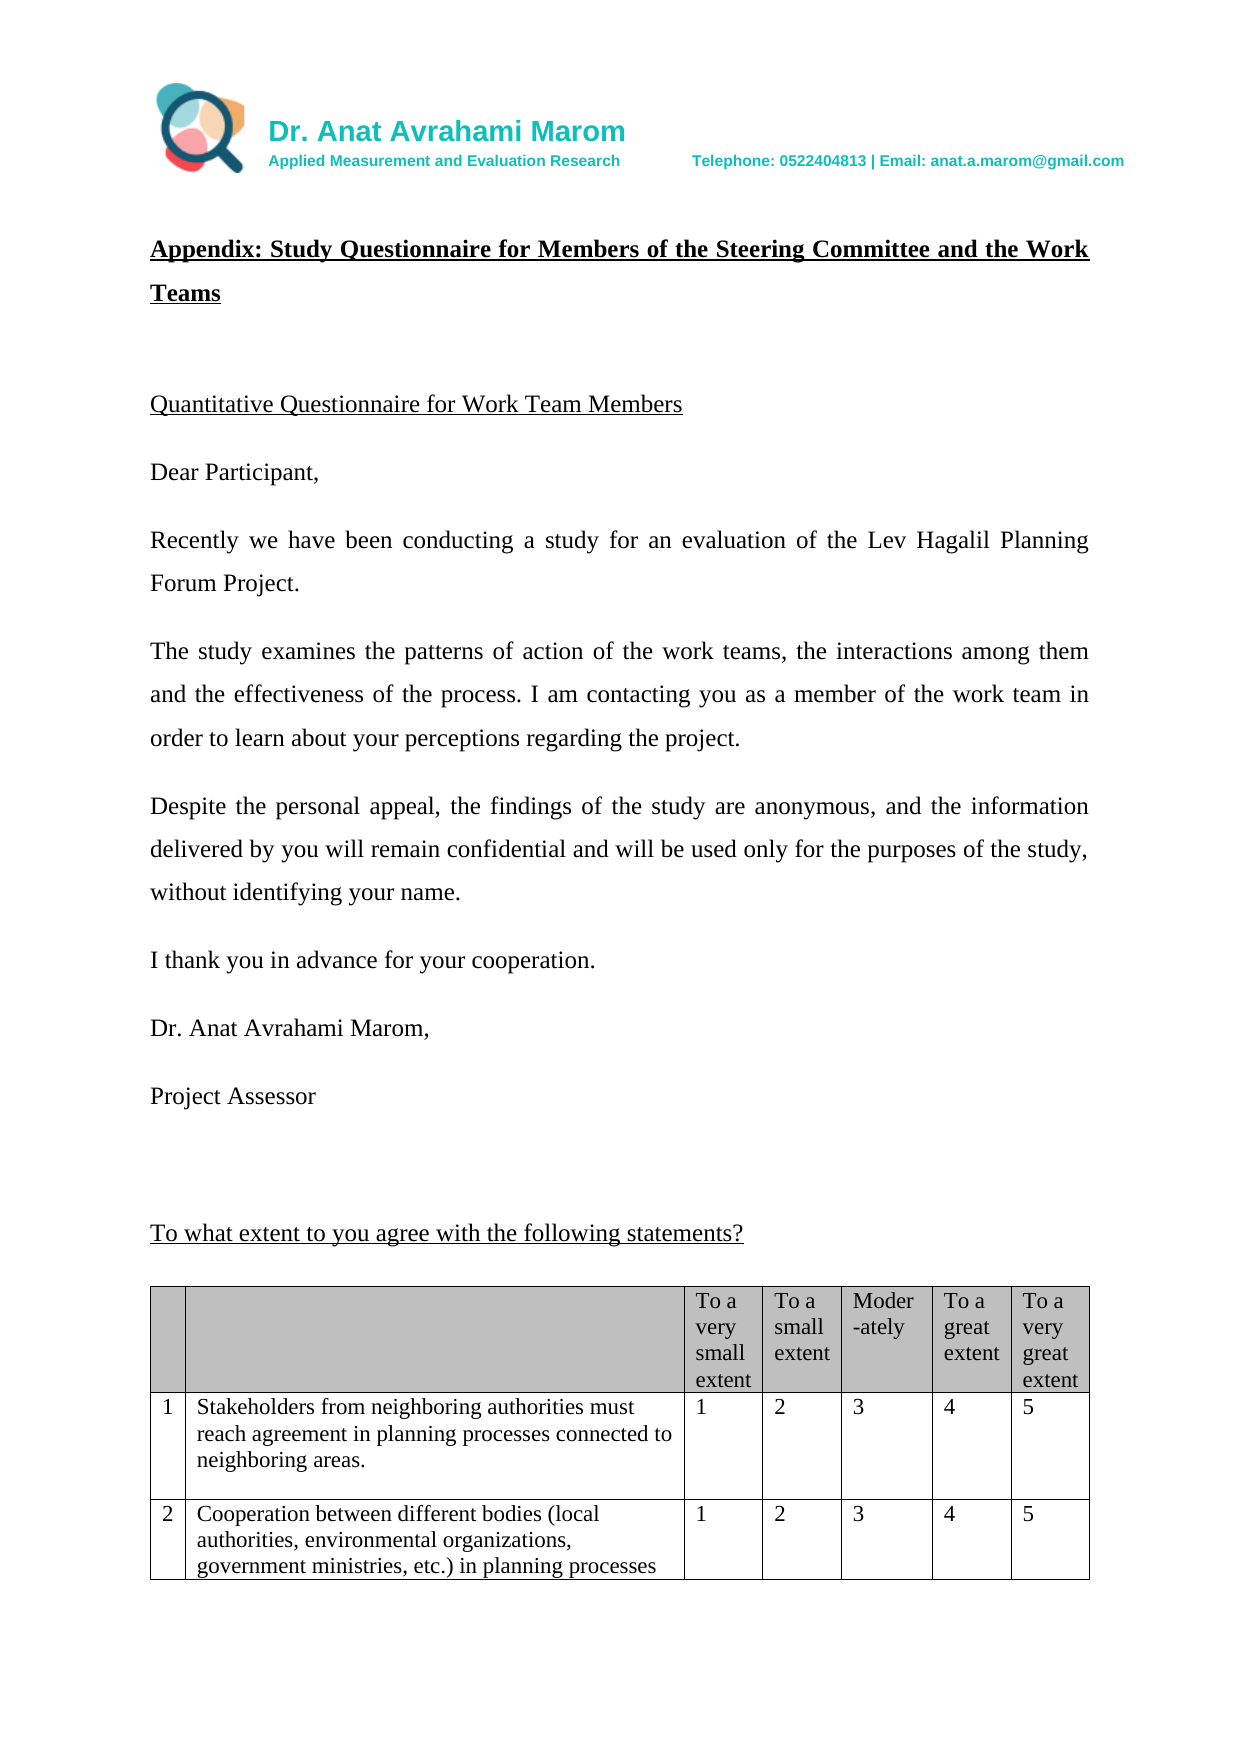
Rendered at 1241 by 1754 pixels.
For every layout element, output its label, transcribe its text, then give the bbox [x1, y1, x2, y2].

table_cell 2 [151, 1500, 185, 1579]
text Project Assessor [150, 1081, 1090, 1110]
text Recently we have been conducting a study for an evaluation of the Lev Hagalil Planning Forum Project. [150, 525, 1090, 597]
table_cell 1 [685, 1393, 762, 1499]
text Appendix: Study Questionnaire for Members of the Steering Committee and the Work Teams [150, 261, 1090, 306]
table_cell 1 [151, 1393, 185, 1499]
text Despite the personal appeal, the findings of the study are anonymous, and the information delivered by you will remain confidential and will be used only for the purposes of the study, without identifying your name. [150, 791, 1090, 906]
text Dear Participant, [150, 457, 1090, 486]
text Quantitative Questionnaire for Work Team Members [150, 389, 1090, 418]
table_header To a very small extent [685, 1287, 762, 1392]
table_header To a great extent [933, 1287, 1011, 1392]
text Appendix: Study Questionnaire for Members of the Steering Committee and the Work Teams [150, 234, 1090, 259]
table_cell 2 [763, 1500, 841, 1579]
table_header To a small extent [763, 1287, 841, 1392]
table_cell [186, 1500, 684, 1579]
table_header [186, 1287, 684, 1392]
table_cell 5 [1012, 1393, 1089, 1499]
text Dr. Anat Avrahami Marom, [150, 1013, 1090, 1042]
table_cell 3 [842, 1500, 932, 1579]
table_cell 1 [685, 1500, 762, 1579]
table_header To a very great extent [1012, 1287, 1089, 1392]
table_header [151, 1287, 185, 1392]
table_header Moder-ately [842, 1287, 932, 1392]
table_cell 3 [842, 1393, 932, 1499]
text The study examines the patterns of action of the work teams, the interactions among them and the effectiveness of the process. I am contacting you as a member of the work team in order to learn about your perceptions regarding the project. [150, 636, 1090, 751]
table_cell 4 [933, 1393, 1011, 1499]
text To what extent to you agree with the following statements? [150, 1218, 1090, 1246]
table_cell 4 [933, 1500, 1011, 1579]
table_cell Stakeholders from neighboring authorities must reach agreement in planning processes connected to neighboring areas. [186, 1393, 684, 1499]
table_cell 2 [763, 1393, 841, 1499]
text I thank you in advance for your cooperation. [150, 945, 1090, 974]
table_cell 5 [1012, 1500, 1089, 1579]
